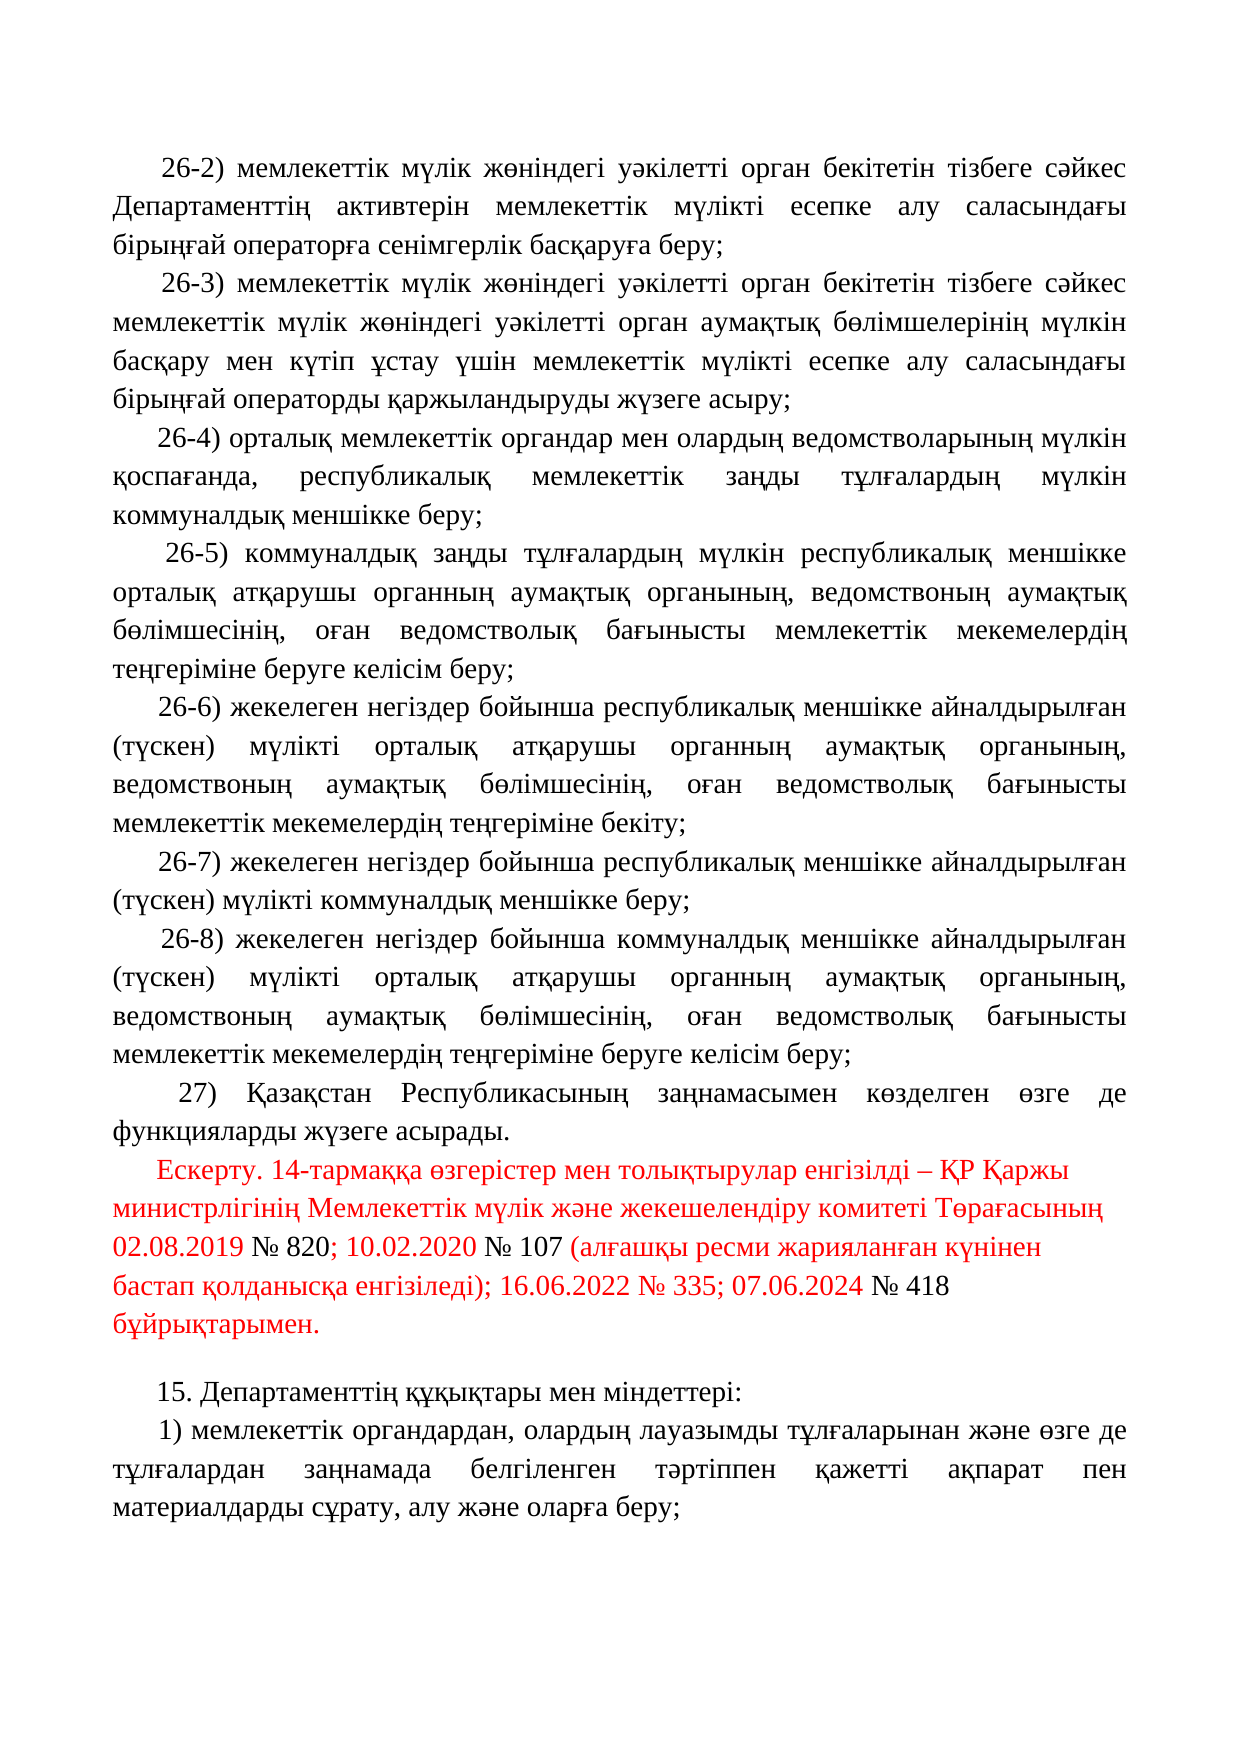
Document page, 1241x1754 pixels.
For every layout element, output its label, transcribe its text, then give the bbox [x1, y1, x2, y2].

text 26-3) мемлекеттік мүлік жөніндегі уәкілетті орган бекітетін тізбеге сәйкес мемлекеттік мүлік жөніндегі уәкілетті орган аумақтық бөлімшелерінің мүлкін басқару мен күтіп ұстау үшін мемлекеттік мүлікті есепке алу саласындағы бірыңғай операторды қаржыландыруды жүзеге асыру; [112, 266, 1128, 415]
text 26-2) мемлекеттік мүлік жөніндегі уәкілетті орган бекітетін тізбеге сәйкес Департаменттің активтерін мемлекеттік мүлікті есепке алу саласындағы бірыңғай операторға сенімгерлік басқаруға беру; [112, 150, 1128, 261]
text 15. Департаменттің құқықтары мен міндеттері: [112, 1374, 1128, 1407]
text 26-5) коммуналдық заңды тұлғалардың мүлкін республикалық меншікке орталық атқарушы органның аумақтық органының, ведомствоның аумақтық бөлімшесінің, оған ведомстволық бағынысты мемлекеттік мекемелердің теңгеріміне беруге келісім беру; [112, 535, 1128, 684]
text 1) мемлекеттік органдардан, олардың лауазымды тұлғаларынан және өзге де тұлғалардан заңнамада белгіленген тәртіппен қажетті ақпарат пен материалдарды сұрату, алу және оларға беру; [112, 1412, 1128, 1523]
text 27) Қазақстан Республикасының заңнамасымен көзделген өзге де функцияларды жүзеге асырады. [112, 1075, 1128, 1147]
text 26-6) жекелеген негіздер бойынша республикалық меншікке айналдырылған (түскен) мүлікті орталық атқарушы органның аумақтық органының, ведомствоның аумақтық бөлімшесінің, оған ведомстволық бағынысты мемлекеттік мекемелердің теңгеріміне бекіту; [112, 689, 1128, 839]
text 26-4) орталық мемлекеттік органдар мен олардың ведомстволарының мүлкін қоспағанда, республикалық мемлекеттік заңды тұлғалардың мүлкін коммуналдық меншікке беру; [112, 420, 1128, 530]
text 26-8) жекелеген негіздер бойынша коммуналдық меншікке айналдырылған (түскен) мүлікті орталық атқарушы органның аумақтық органының, ведомствоның аумақтық бөлімшесінің, оған ведомстволық бағынысты мемлекеттік мекемелердің теңгеріміне беруге келісім беру; [112, 921, 1128, 1070]
text Ескерту. 14-тармаққа өзгерістер мен толықтырулар енгізілді – ҚР Қаржы министрлігінің Мемлекеттік мүлік және жекешелендіру комитеті Төрағасының 02.08.2019 № 820; 10.02.2020 № 107 (алғашқы ресми жарияланған күнінен бастап қолданысқа енгізіледі); 16.06.2022 № 335; 07.06.2024 № 418 бұйрықтарымен. [112, 1152, 1128, 1370]
text 26-7) жекелеген негіздер бойынша республикалық меншікке айналдырылған (түскен) мүлікті коммуналдық меншікке беру; [112, 844, 1128, 916]
